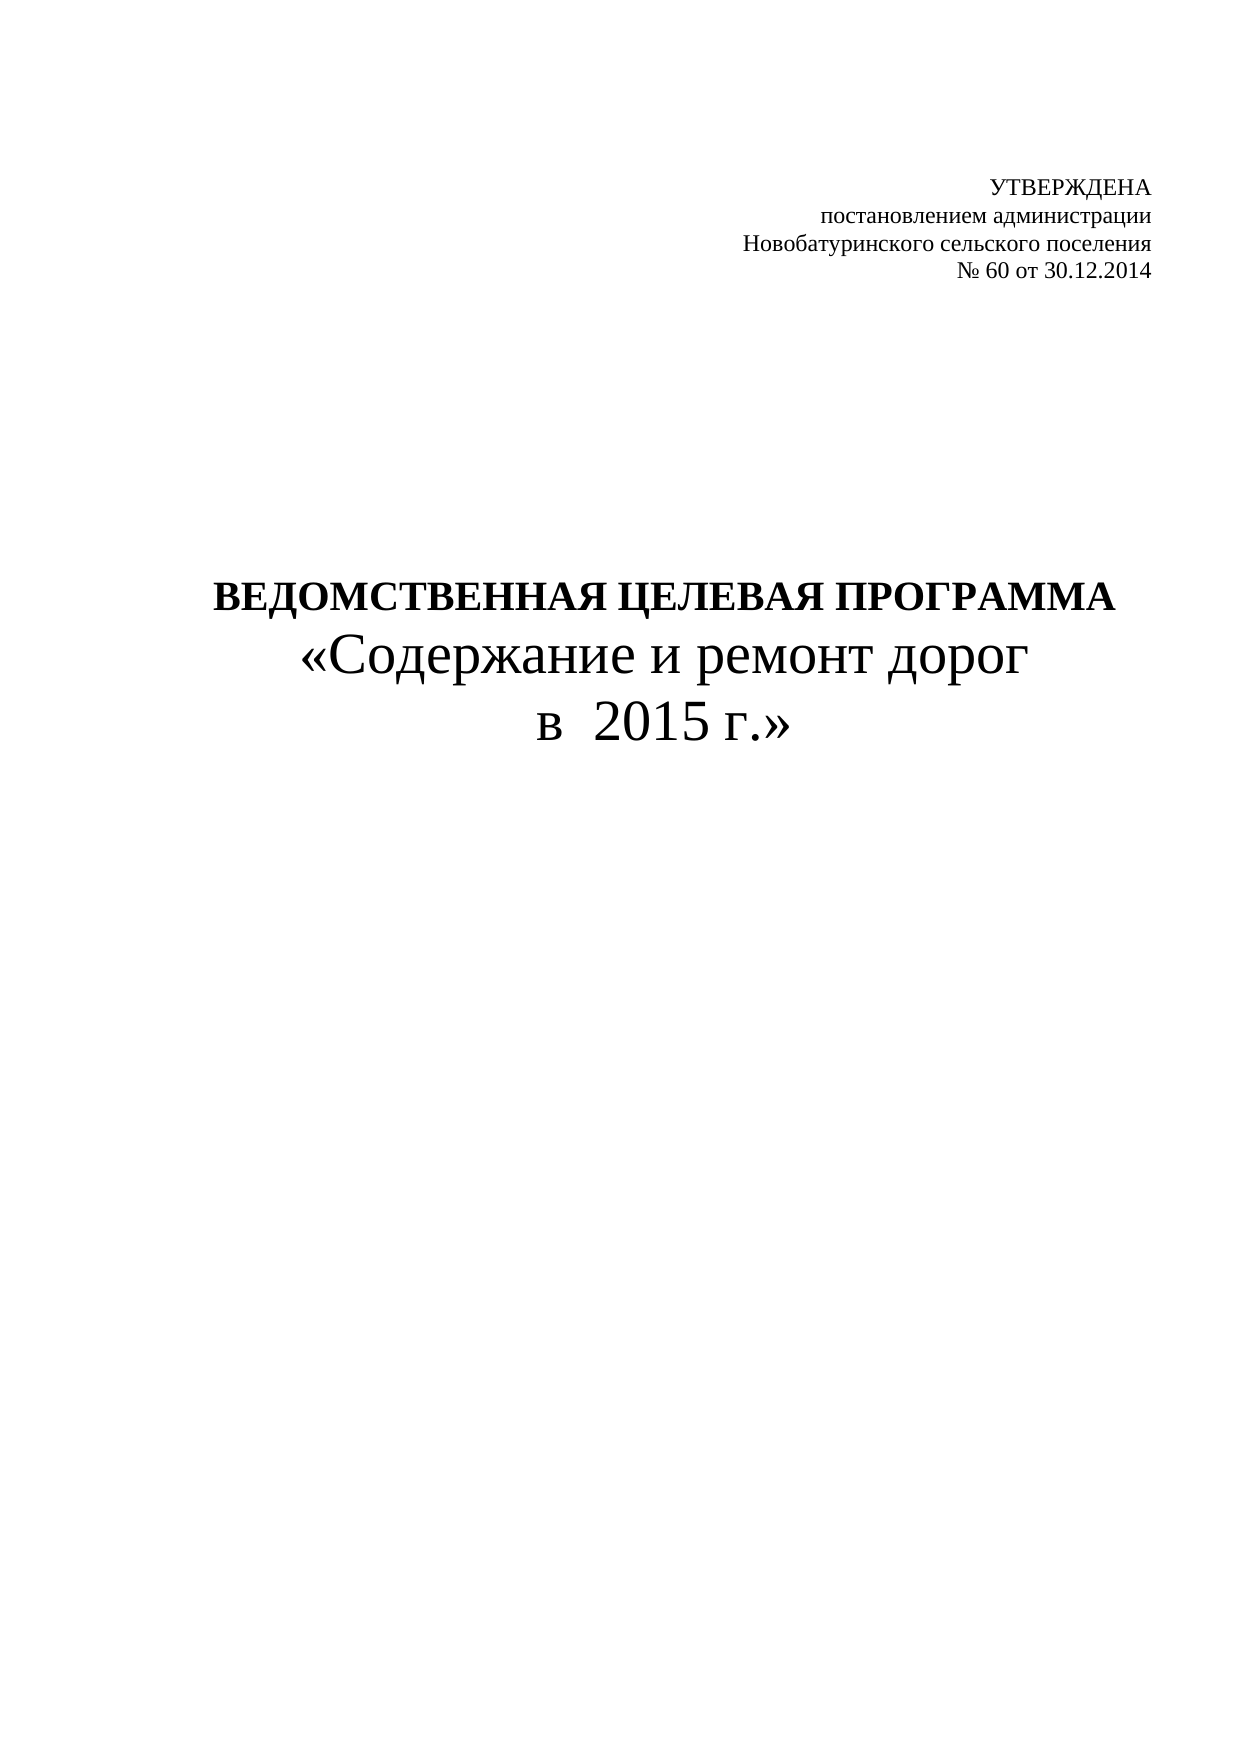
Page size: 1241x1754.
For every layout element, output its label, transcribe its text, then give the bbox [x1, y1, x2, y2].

text УТВЕРЖДЕНА [177, 173, 1152, 201]
text в 2015 г.» [177, 686, 1152, 753]
text ВЕДОМСТВЕННАЯ ЦЕЛЕВАЯ ПРОГРАММА «Содержание и ремонт дорог [177, 571, 1152, 686]
text Новобатуринского сельского поселения [177, 228, 1152, 256]
text № 60 от 30.12.2014 [177, 256, 1152, 284]
text постановлением администрации [177, 201, 1152, 228]
